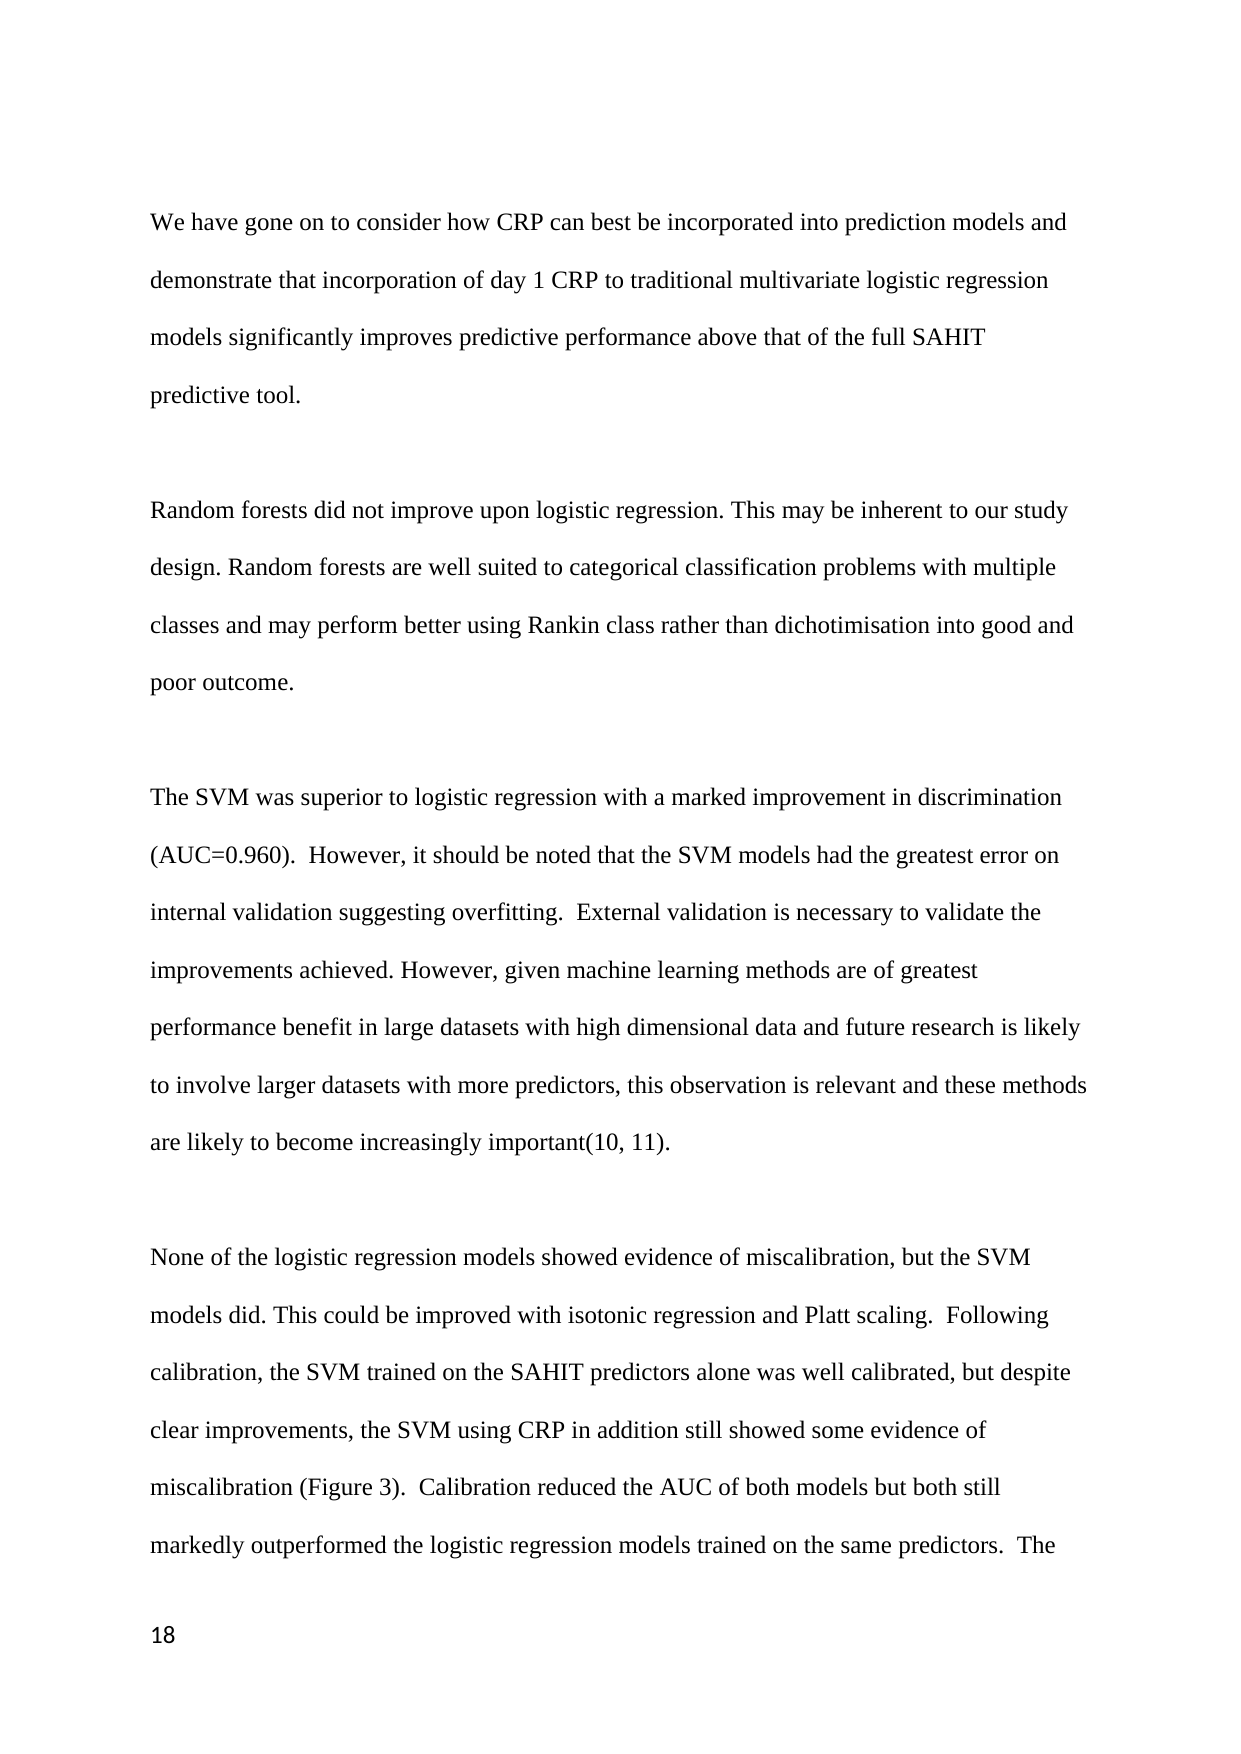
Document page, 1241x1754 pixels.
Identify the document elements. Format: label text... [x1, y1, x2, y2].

text The SVM was superior to logistic regression with a marked improvement in discrimination (AUC=0.960). However, it should be noted that the SVM models had the greatest error on internal validation suggesting overfitting. External validation is necessary to validate the improvements achieved. However, given machine learning methods are of greatest performance benefit in large datasets with high dimensional data and future research is likely to involve larger datasets with more predictors, this observation is relevant and these methods are likely to become increasingly important(10, 11). [150, 782, 1090, 1156]
text Random forests did not improve upon logistic regression. This may be inherent to our study design. Random forests are well suited to categorical classification problems with multiple classes and may perform better using Rankin class rather than dichotimisation into good and poor outcome. [150, 495, 1090, 696]
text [150, 1242, 1090, 1559]
text We have gone on to consider how CRP can best be incorporated into prediction models and demonstrate that incorporation of day 1 CRP to traditional multivariate logistic regression models significantly improves predictive performance above that of the full SAHIT predictive tool. [150, 207, 1090, 409]
